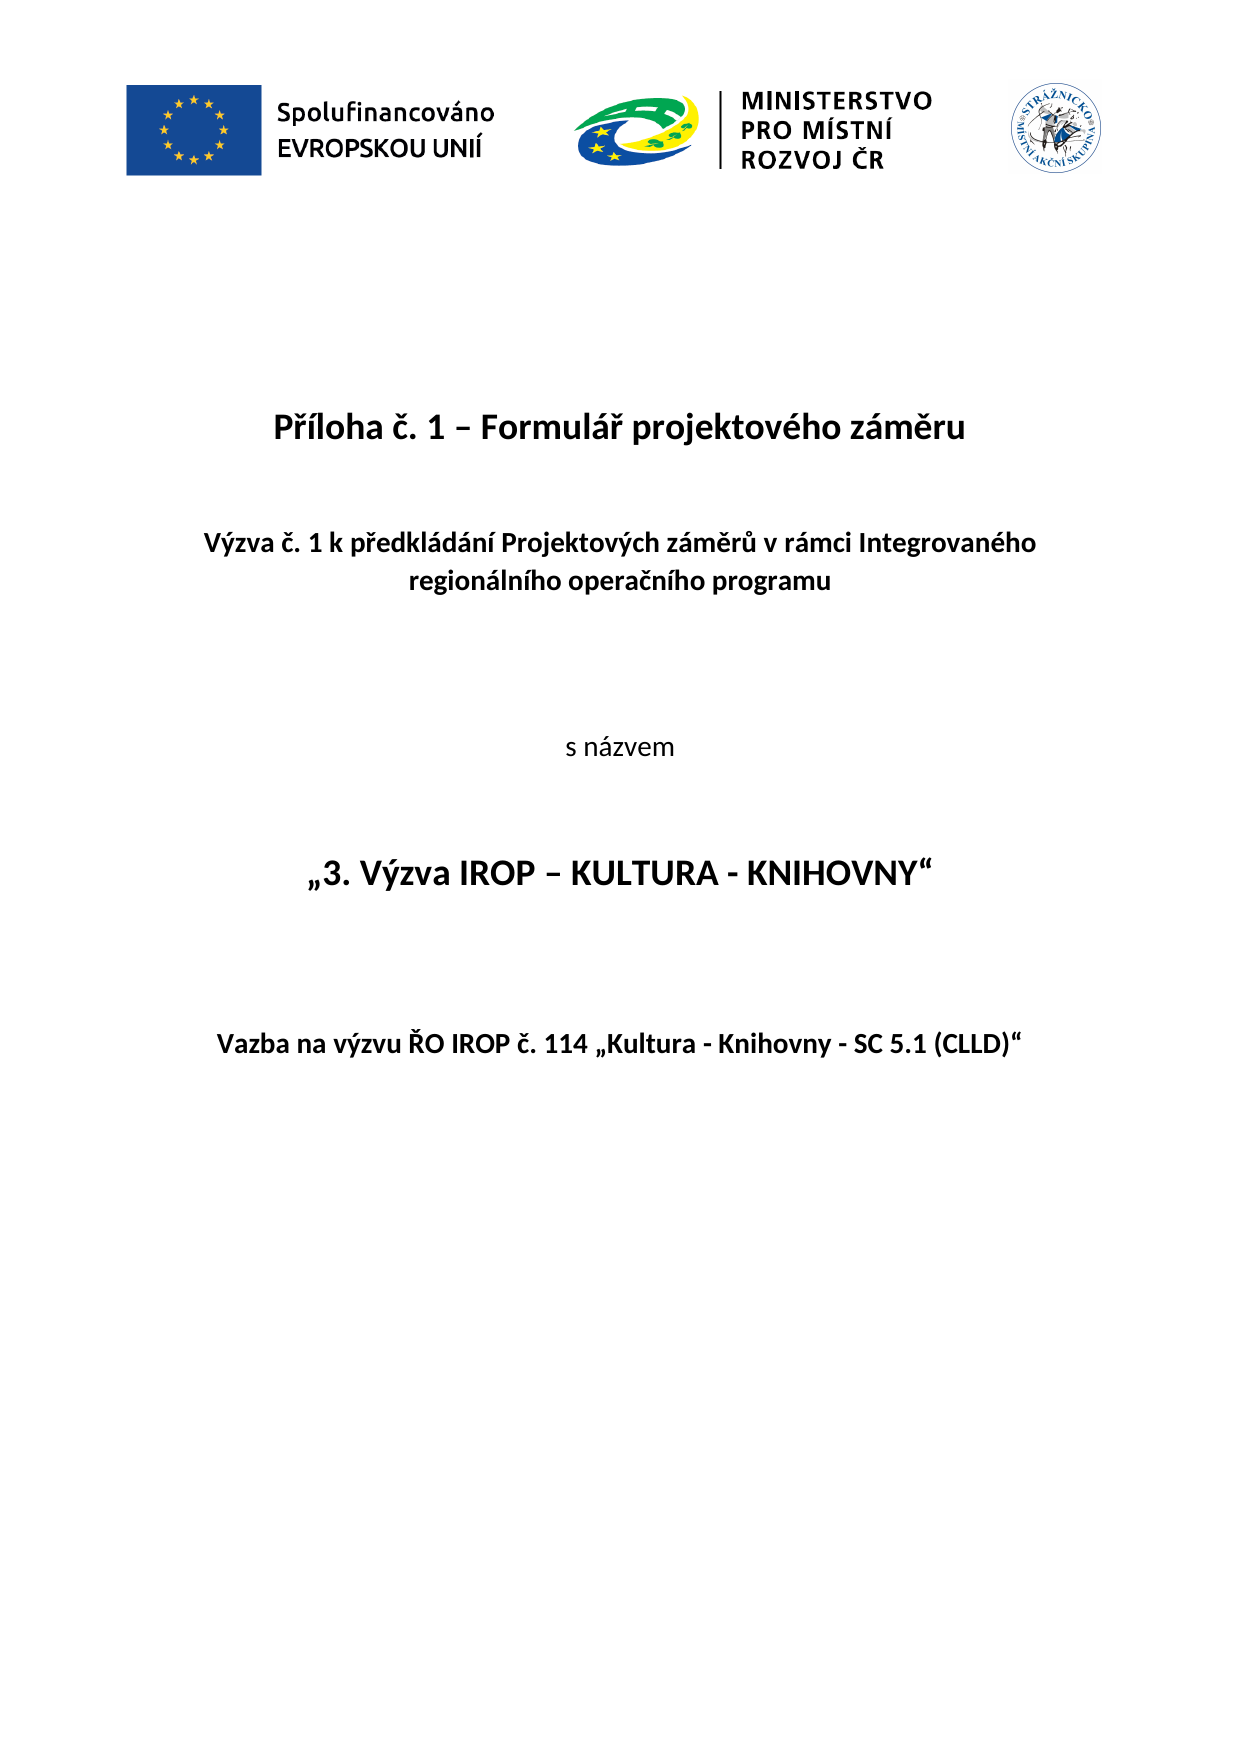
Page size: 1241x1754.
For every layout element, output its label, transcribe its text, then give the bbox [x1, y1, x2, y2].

picture [1007, 79, 1102, 174]
picture [118, 73, 943, 186]
text Výzva č. 1 k předkládání Projektových záměrů v rámci Integrovaného regionálního operačního programu [148, 524, 1093, 598]
text Vazba na výzvu ŘO IROP č. 114 „Kultura - Knihovny - SC 5.1 (CLLD)“ [148, 1025, 1093, 1061]
text „3. Výzva IROP – KULTURA - KNIHOVNY“ [148, 849, 1093, 895]
text s názvem [148, 728, 1093, 763]
text Příloha č. 1 – Formulář projektového záměru [148, 403, 1093, 448]
